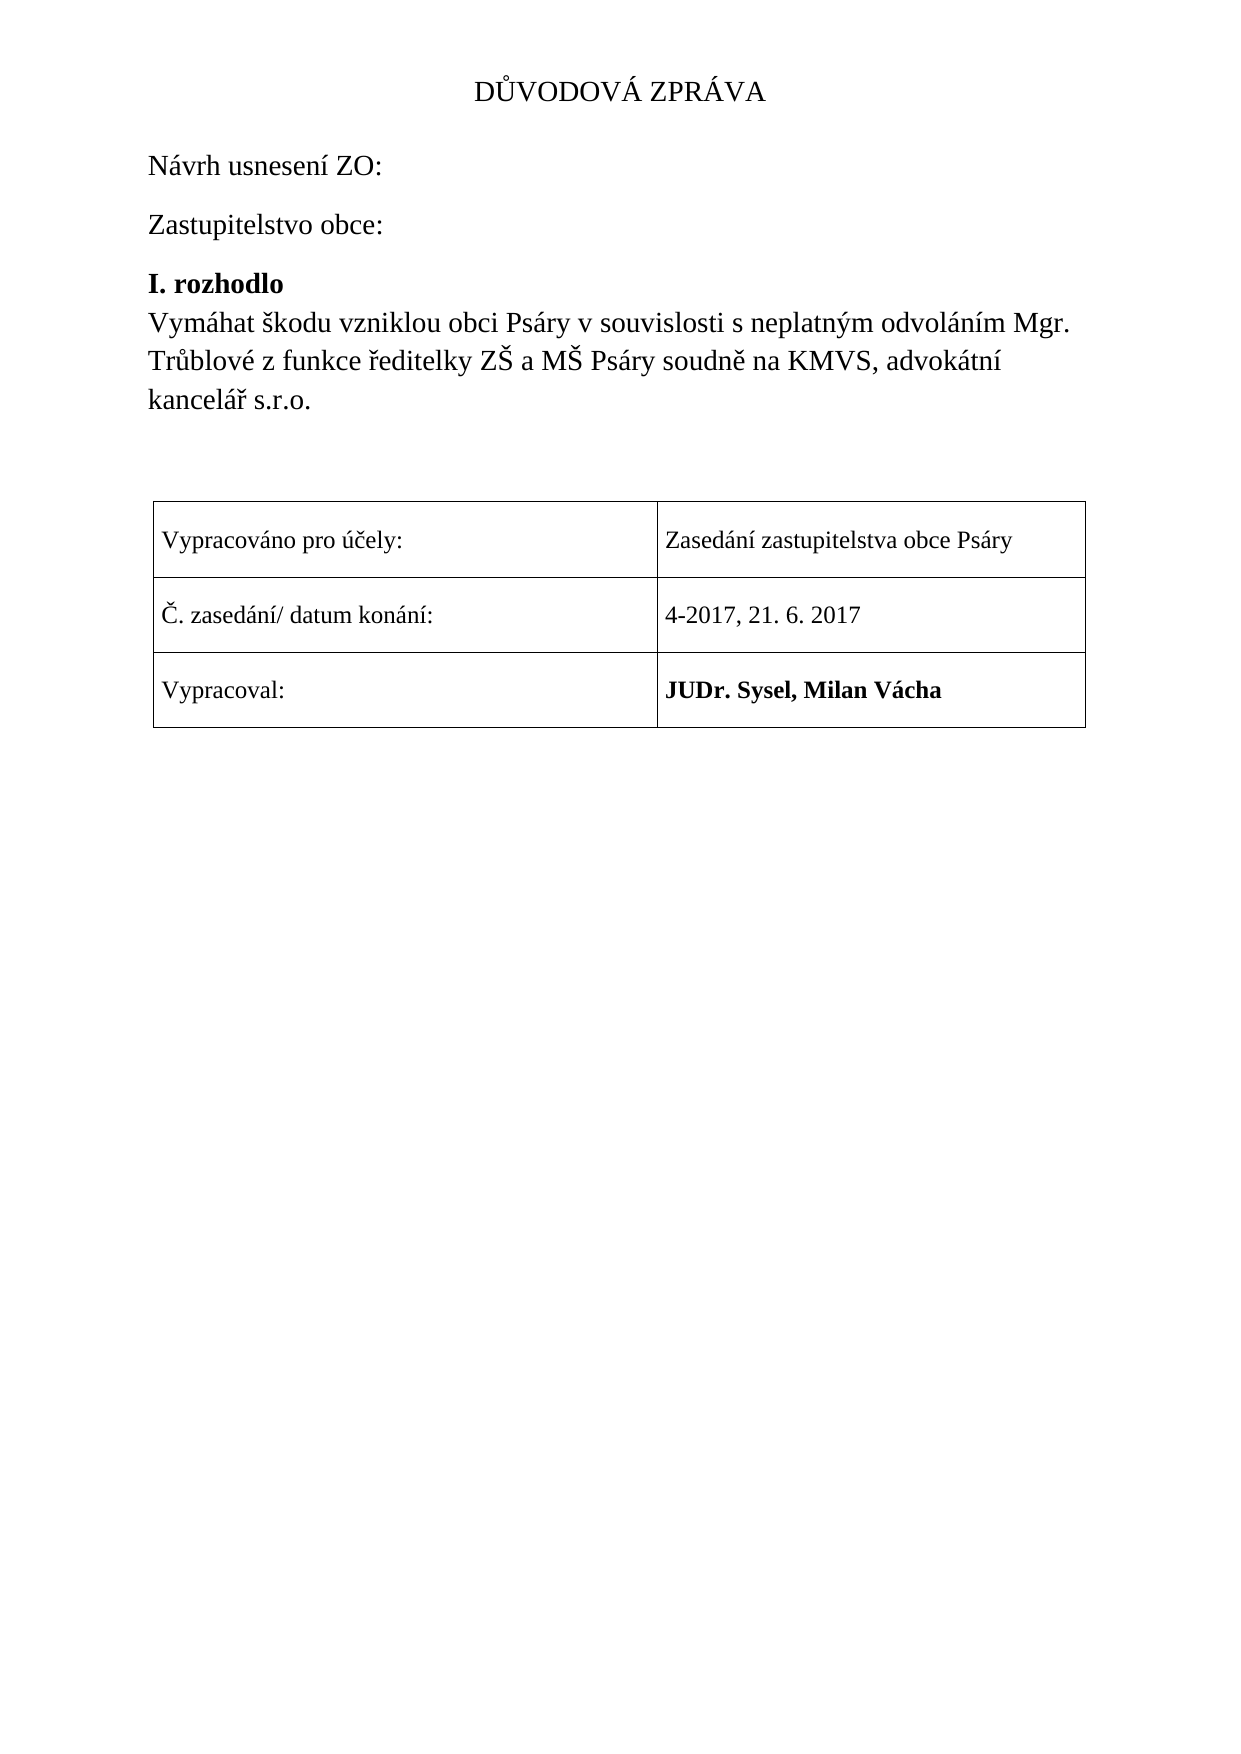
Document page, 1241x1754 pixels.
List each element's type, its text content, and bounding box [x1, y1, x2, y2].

text Zastupitelstvo obce: [148, 207, 1093, 241]
table_cell JUDr. Sysel, Milan Vácha [658, 653, 1085, 727]
table_cell 4-2017, 21. 6. 2017 [658, 578, 1085, 652]
table_cell Vypracoval: [154, 653, 657, 727]
table_header Zasedání zastupitelstva obce Psáry [658, 502, 1085, 577]
table_header Vypracováno pro účely: [154, 502, 657, 577]
table_cell Č. zasedání/ datum konání: [154, 578, 657, 652]
text Návrh usnesení ZO: [148, 148, 1093, 181]
text I. rozhodlo Vymáhat škodu vzniklou obci Psáry v souvislosti s neplatným odvoláním Mgr. Trůblové z funkce ředitelky ZŠ a MŠ Psáry soudně na KMVS, advokátní kancelář s.r.o. [148, 266, 1093, 416]
